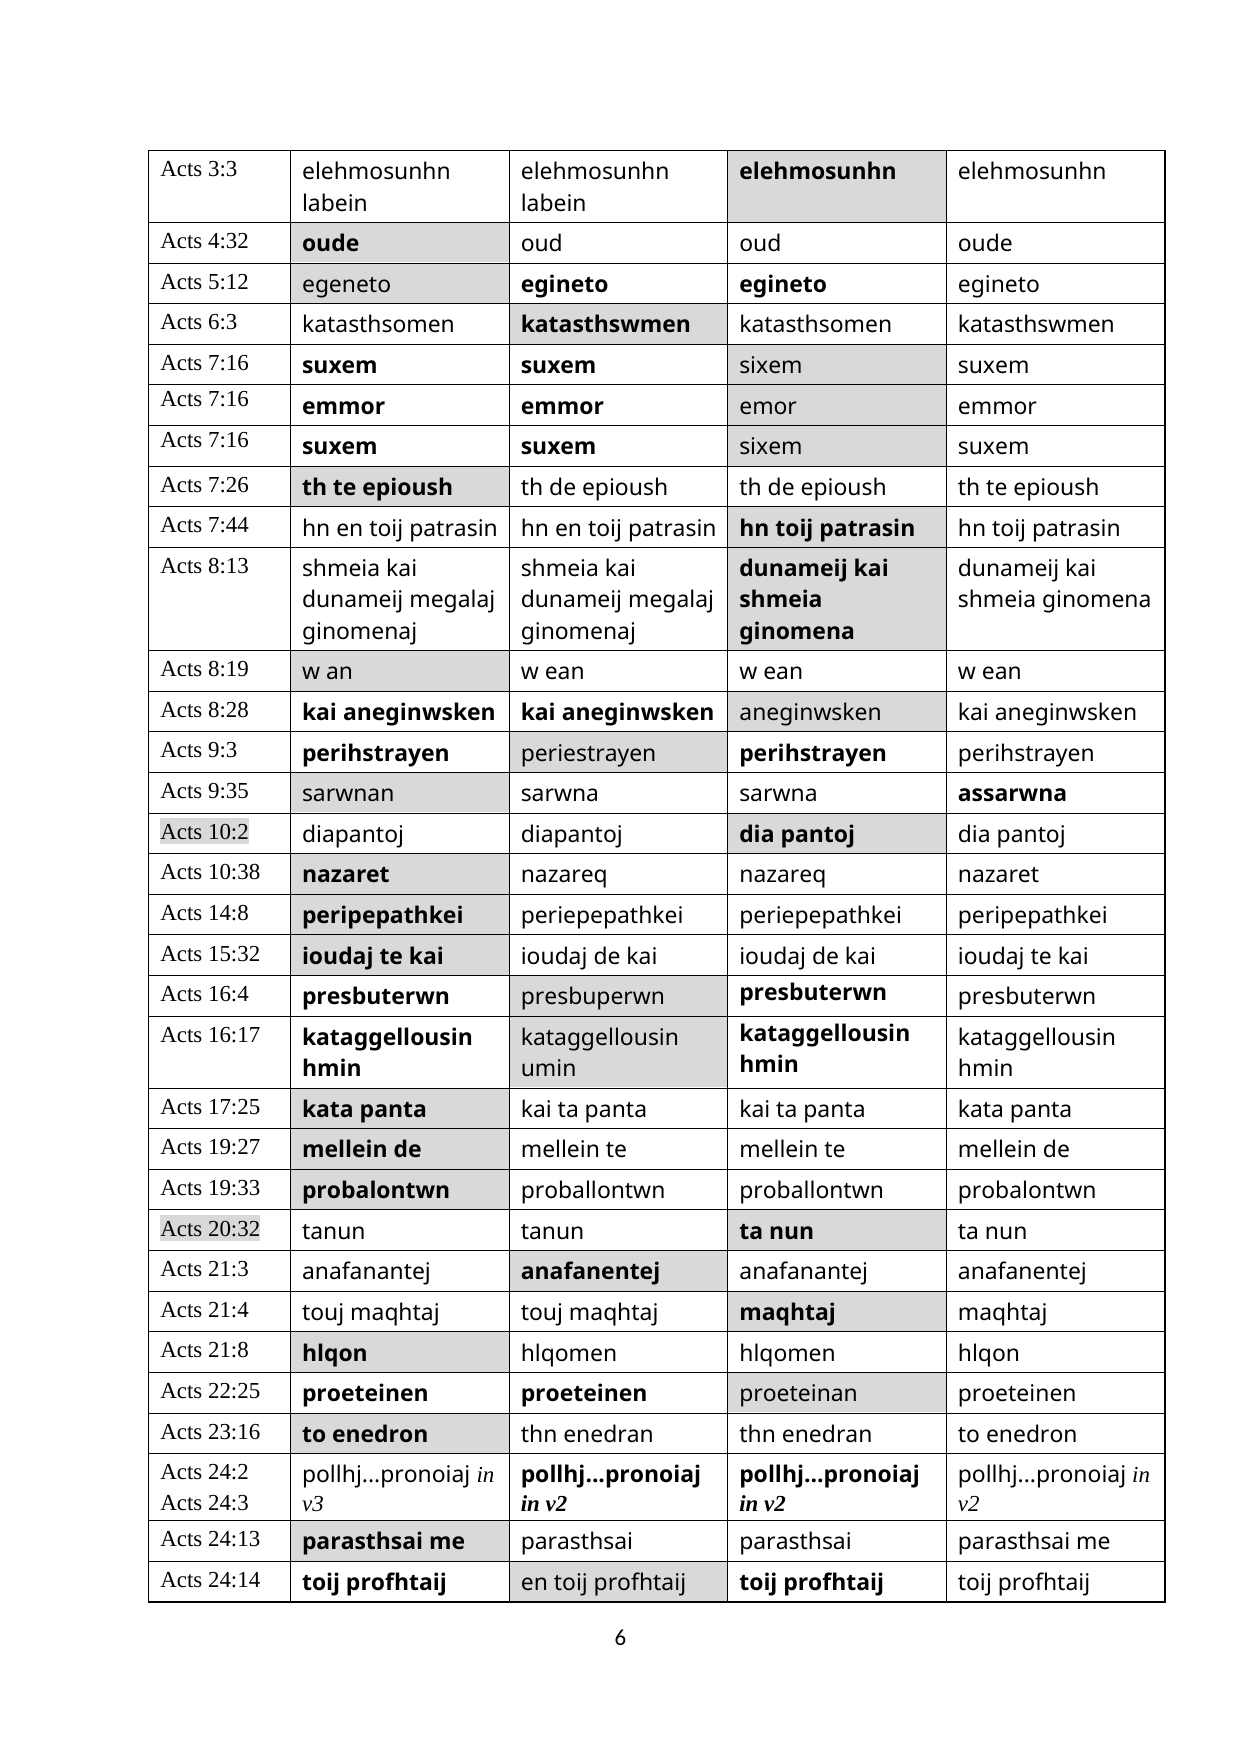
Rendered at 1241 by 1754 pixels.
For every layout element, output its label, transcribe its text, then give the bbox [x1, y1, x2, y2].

table_cell egineto [728, 264, 946, 303]
table_cell peripepathkei [291, 895, 509, 934]
table_cell proeteinen [510, 1373, 727, 1412]
table_cell perihstrayen [291, 732, 509, 772]
table_cell th te epioush [291, 467, 509, 506]
table_cell sarwna [728, 773, 946, 812]
table_cell egineto [947, 264, 1164, 303]
table_cell sarwnan [291, 773, 509, 812]
table_cell ioudaj te kai [947, 935, 1164, 975]
table_cell Acts 20:32 [149, 1210, 290, 1250]
table_cell Acts 7:16 [149, 385, 290, 425]
table_cell proeteinan [728, 1373, 946, 1412]
table_cell Acts 7:16 [149, 426, 290, 466]
table_cell oude [291, 223, 509, 262]
table_cell mellein te [510, 1129, 727, 1169]
table_cell touj maqhtaj [510, 1292, 727, 1331]
table_cell Acts 9:3 [149, 732, 290, 772]
table_cell shmeia kai dunameij megalaj ginomenaj [510, 548, 727, 650]
table_cell elehmosunhn [947, 151, 1164, 222]
table_cell nazaret [947, 854, 1164, 894]
table_cell anafanantej [291, 1251, 509, 1291]
table_cell probalontwn [291, 1170, 509, 1209]
table_cell Acts 22:25 [149, 1373, 290, 1412]
table_cell hn en toij patrasin [510, 507, 727, 547]
table_cell parasthsai me [947, 1521, 1164, 1561]
table_cell Acts 21:8 [149, 1332, 290, 1372]
table_cell proeteinen [291, 1373, 509, 1412]
table_cell nazareq [728, 854, 946, 894]
table_cell shmeia kai dunameij megalaj ginomenaj [291, 548, 509, 650]
table_cell anafanantej [728, 1251, 946, 1291]
table_cell ioudaj te kai [291, 935, 509, 975]
table_cell Acts 10:2 [149, 814, 290, 853]
table_cell sixem [728, 345, 946, 384]
table_cell to enedron [291, 1414, 509, 1453]
table_cell kai ta panta [510, 1089, 727, 1128]
table_cell hlqomen [728, 1332, 946, 1372]
table_cell pollhj...pronoiaj in v3 [291, 1454, 509, 1520]
table_cell toij profhtaij [291, 1562, 509, 1601]
table_cell anafanentej [947, 1251, 1164, 1291]
table_cell thn enedran [728, 1414, 946, 1453]
table_cell emmor [291, 385, 509, 425]
table_cell egineto [510, 264, 727, 303]
table_cell Acts 8:28 [149, 692, 290, 731]
table_cell Acts 3:3 [149, 151, 290, 222]
table_cell hn toij patrasin [947, 507, 1164, 547]
table_cell assarwna [947, 773, 1164, 812]
table_cell th de epioush [728, 467, 946, 506]
table_cell diapantoj [510, 814, 727, 853]
table_cell ta nun [947, 1210, 1164, 1250]
table_cell hn toij patrasin [728, 507, 946, 547]
table_cell hlqon [291, 1332, 509, 1372]
table_cell dia pantoj [728, 814, 946, 853]
table_cell ioudaj de kai [728, 935, 946, 975]
table_cell w ean [510, 651, 727, 691]
table_cell kai aneginwsken [291, 692, 509, 731]
table_cell parasthsai [510, 1521, 727, 1561]
table_cell Acts 23:16 [149, 1414, 290, 1453]
table_cell proeteinen [947, 1373, 1164, 1412]
table_cell Acts 19:27 [149, 1129, 290, 1169]
table_cell suxem [947, 426, 1164, 466]
table_cell katasthswmen [510, 304, 727, 344]
table_cell hn en toij patrasin [291, 507, 509, 547]
table_cell pollhj...pronoiaj in v2 [728, 1454, 946, 1520]
table_cell perihstrayen [947, 732, 1164, 772]
table_cell Acts 24:2 Acts 24:3 [149, 1454, 290, 1520]
table_cell kata panta [947, 1089, 1164, 1128]
table_cell sarwna [510, 773, 727, 812]
table_cell ta nun [728, 1210, 946, 1250]
table_cell presbuterwn [728, 976, 946, 1016]
table_cell katasthsomen [728, 304, 946, 344]
table_cell mellein de [947, 1129, 1164, 1169]
table_cell Acts 7:44 [149, 507, 290, 547]
table_cell Acts 6:3 [149, 304, 290, 344]
table_cell touj maqhtaj [291, 1292, 509, 1331]
table_cell kataggellousin hmin [947, 1017, 1164, 1087]
table_cell presbuterwn [291, 976, 509, 1016]
table_cell Acts 7:16 [149, 345, 290, 384]
table_cell to enedron [947, 1414, 1164, 1453]
table_cell elehmosunhn labein [291, 151, 509, 222]
table_cell parasthsai [728, 1521, 946, 1561]
table_cell mellein te [728, 1129, 946, 1169]
table_cell w ean [947, 651, 1164, 691]
table_cell kata panta [291, 1089, 509, 1128]
table_cell periestrayen [510, 732, 727, 772]
table_cell oud [510, 223, 727, 262]
table_cell th te epioush [947, 467, 1164, 506]
table_cell suxem [510, 345, 727, 384]
table_cell Acts 15:32 [149, 935, 290, 975]
table_cell aneginwsken [728, 692, 946, 731]
table_cell hlqomen [510, 1332, 727, 1372]
table_cell toij profhtaij [728, 1562, 946, 1601]
table_cell Acts 5:12 [149, 264, 290, 303]
table_cell pollhj...pronoiaj in v2 [947, 1454, 1164, 1520]
table_cell hlqon [947, 1332, 1164, 1372]
table_cell kataggellousin hmin [728, 1017, 946, 1087]
table_cell katasthswmen [947, 304, 1164, 344]
table_cell diapantoj [291, 814, 509, 853]
table_cell thn enedran [510, 1414, 727, 1453]
table_cell maqhtaj [728, 1292, 946, 1331]
table_cell oud [728, 223, 946, 262]
table_cell kataggellousin umin [510, 1017, 727, 1087]
table_cell Acts 8:19 [149, 651, 290, 691]
table_cell egeneto [291, 264, 509, 303]
table_cell katasthsomen [291, 304, 509, 344]
table_cell elehmosunhn labein [510, 151, 727, 222]
table_cell oude [947, 223, 1164, 262]
table_cell w an [291, 651, 509, 691]
table_cell emmor [947, 385, 1164, 425]
table_cell presbuperwn [510, 976, 727, 1016]
table_cell parasthsai me [291, 1521, 509, 1561]
table_cell proballontwn [510, 1170, 727, 1209]
table_cell Acts 16:17 [149, 1017, 290, 1087]
table_cell Acts 16:4 [149, 976, 290, 1016]
table_cell tanun [510, 1210, 727, 1250]
table_cell en toij profhtaij [510, 1562, 727, 1601]
table_cell proballontwn [728, 1170, 946, 1209]
table_cell probalontwn [947, 1170, 1164, 1209]
table_cell Acts 4:32 [149, 223, 290, 262]
table_cell sixem [728, 426, 946, 466]
table_cell w ean [728, 651, 946, 691]
table_cell mellein de [291, 1129, 509, 1169]
table_cell dunameij kai shmeia ginomena [728, 548, 946, 650]
table_cell perihstrayen [728, 732, 946, 772]
table_cell nazareq [510, 854, 727, 894]
table_cell presbuterwn [947, 976, 1164, 1016]
table_cell Acts 21:4 [149, 1292, 290, 1331]
table_cell Acts 19:33 [149, 1170, 290, 1209]
table_cell Acts 17:25 [149, 1089, 290, 1128]
table_cell peripepathkei [947, 895, 1164, 934]
table_cell emor [728, 385, 946, 425]
table_cell Acts 24:13 [149, 1521, 290, 1561]
table_cell kataggellousin hmin [291, 1017, 509, 1087]
table_cell periepepathkei [728, 895, 946, 934]
table_cell suxem [291, 345, 509, 384]
table_cell nazaret [291, 854, 509, 894]
table_cell kai aneginwsken [947, 692, 1164, 731]
table_cell maqhtaj [947, 1292, 1164, 1331]
table_cell toij profhtaij [947, 1562, 1164, 1601]
table_cell suxem [947, 345, 1164, 384]
table_cell Acts 9:35 [149, 773, 290, 812]
table_cell suxem [510, 426, 727, 466]
table_cell elehmosunhn [728, 151, 946, 222]
table_cell Acts 7:26 [149, 467, 290, 506]
table_cell kai ta panta [728, 1089, 946, 1128]
table_cell ioudaj de kai [510, 935, 727, 975]
table_cell periepepathkei [510, 895, 727, 934]
table_cell Acts 10:38 [149, 854, 290, 894]
table_cell th de epioush [510, 467, 727, 506]
table_cell anafanentej [510, 1251, 727, 1291]
table_cell Acts 8:13 [149, 548, 290, 650]
table_cell pollhj...pronoiaj in v2 [510, 1454, 727, 1520]
table_cell Acts 24:14 [149, 1562, 290, 1601]
table_cell emmor [510, 385, 727, 425]
table_cell tanun [291, 1210, 509, 1250]
table_cell dunameij kai shmeia ginomena [947, 548, 1164, 650]
table_cell Acts 21:3 [149, 1251, 290, 1291]
table_cell kai aneginwsken [510, 692, 727, 731]
table_cell suxem [291, 426, 509, 466]
table_cell Acts 14:8 [149, 895, 290, 934]
table_cell dia pantoj [947, 814, 1164, 853]
